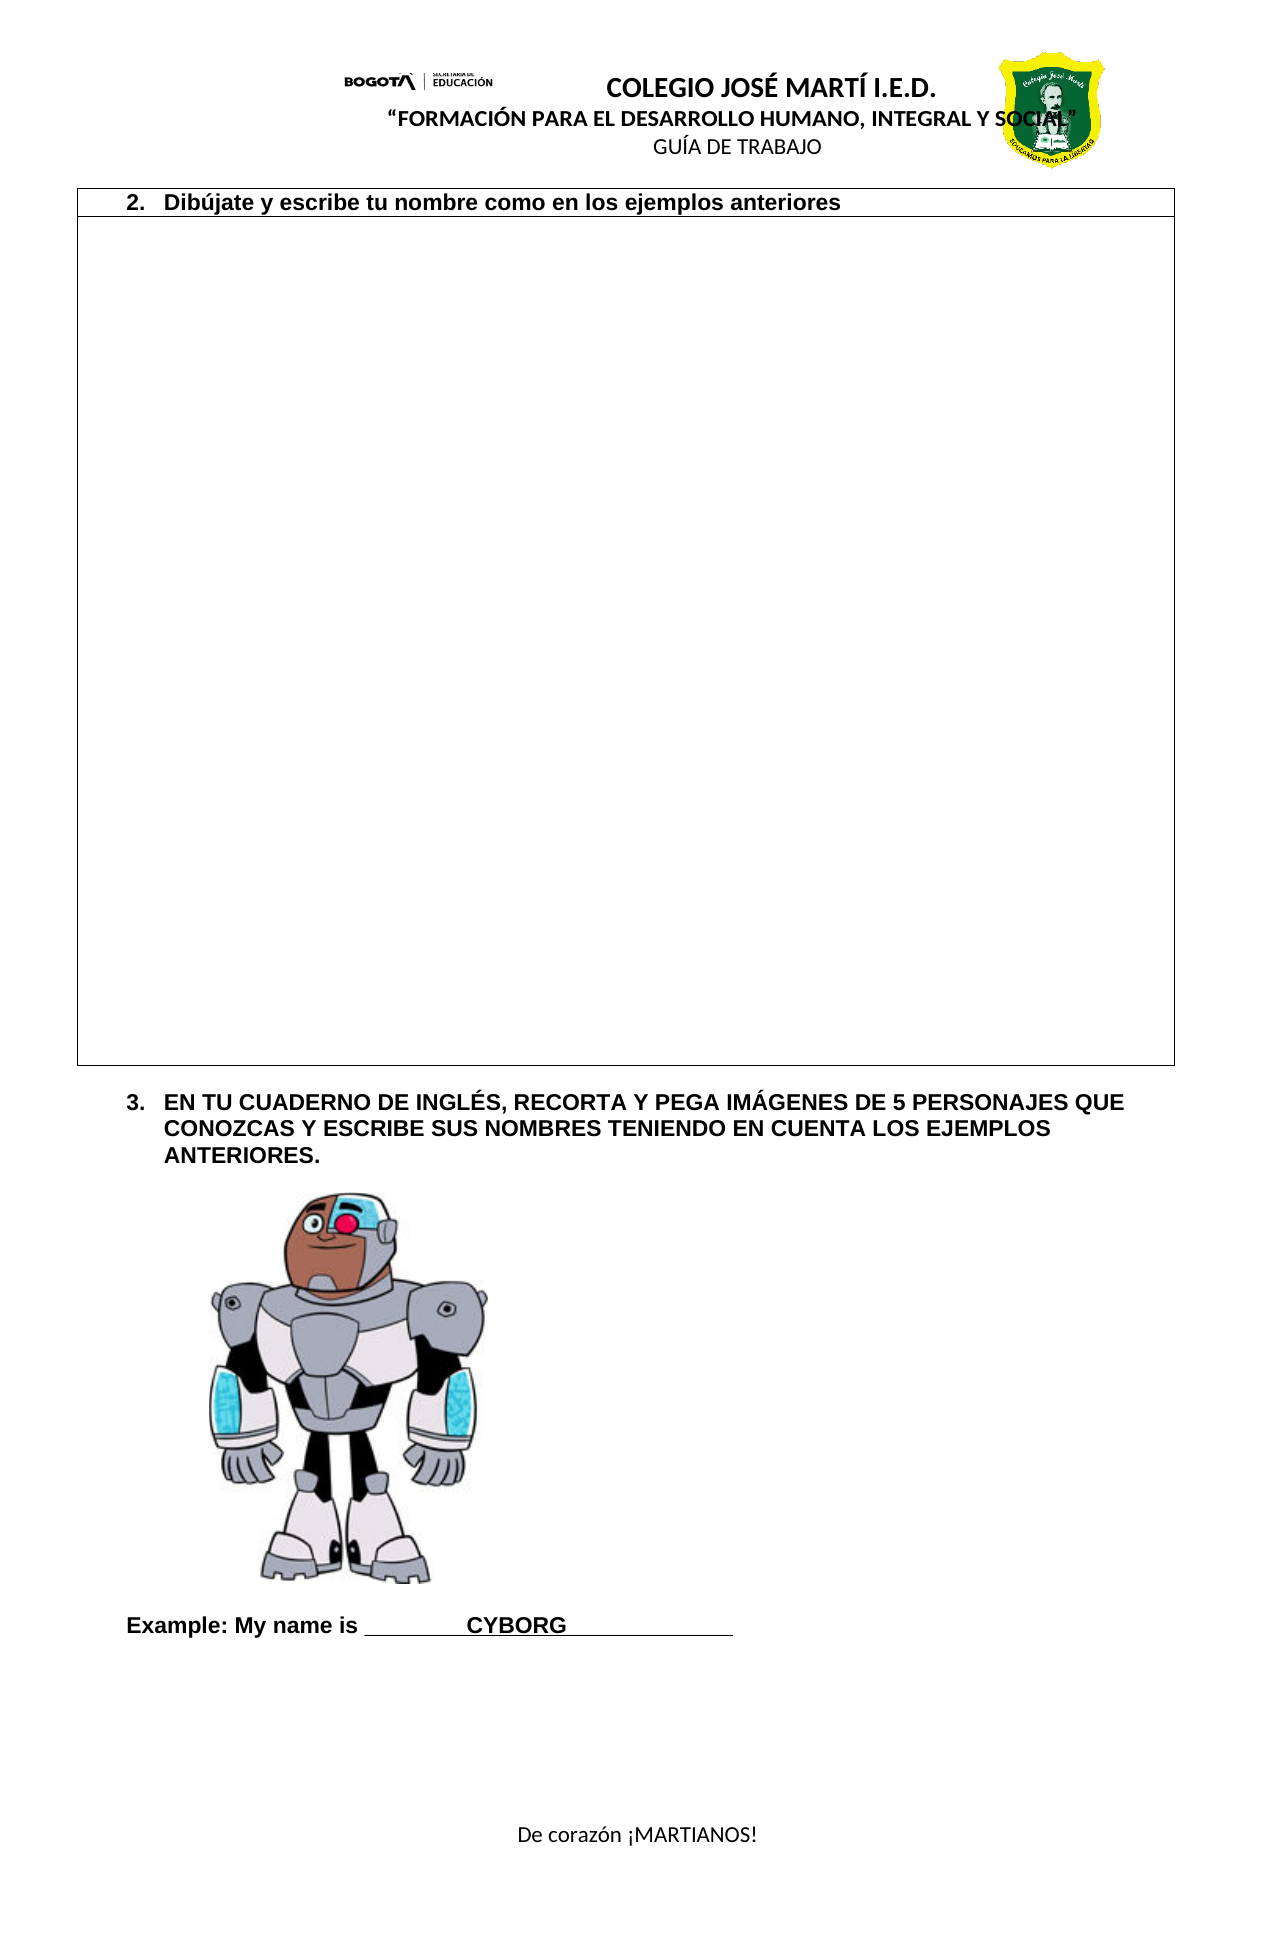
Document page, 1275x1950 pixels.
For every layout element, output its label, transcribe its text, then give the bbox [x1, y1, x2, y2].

list EN TU CUADERNO DE INGLÉS, RECORTA Y PEGA IMÁGENES DE 5 PERSONAJES QUE CONOZCAS Y ESCRIBE SUS NOMBRES TENIENDO EN CUENTA LOS EJEMPLOS ANTERIORES. [126, 1089, 1186, 1168]
picture [995, 47, 1107, 171]
picture [337, 73, 502, 98]
table_cell [78, 217, 1174, 1065]
picture [209, 1192, 488, 1584]
table_header Dibújate y escribe tu nombre como en los ejemplos anteriores [78, 189, 1174, 216]
picture [995, 117, 1002, 124]
text Example: My name is ________CYBORG_____________ [126, 1612, 1186, 1639]
